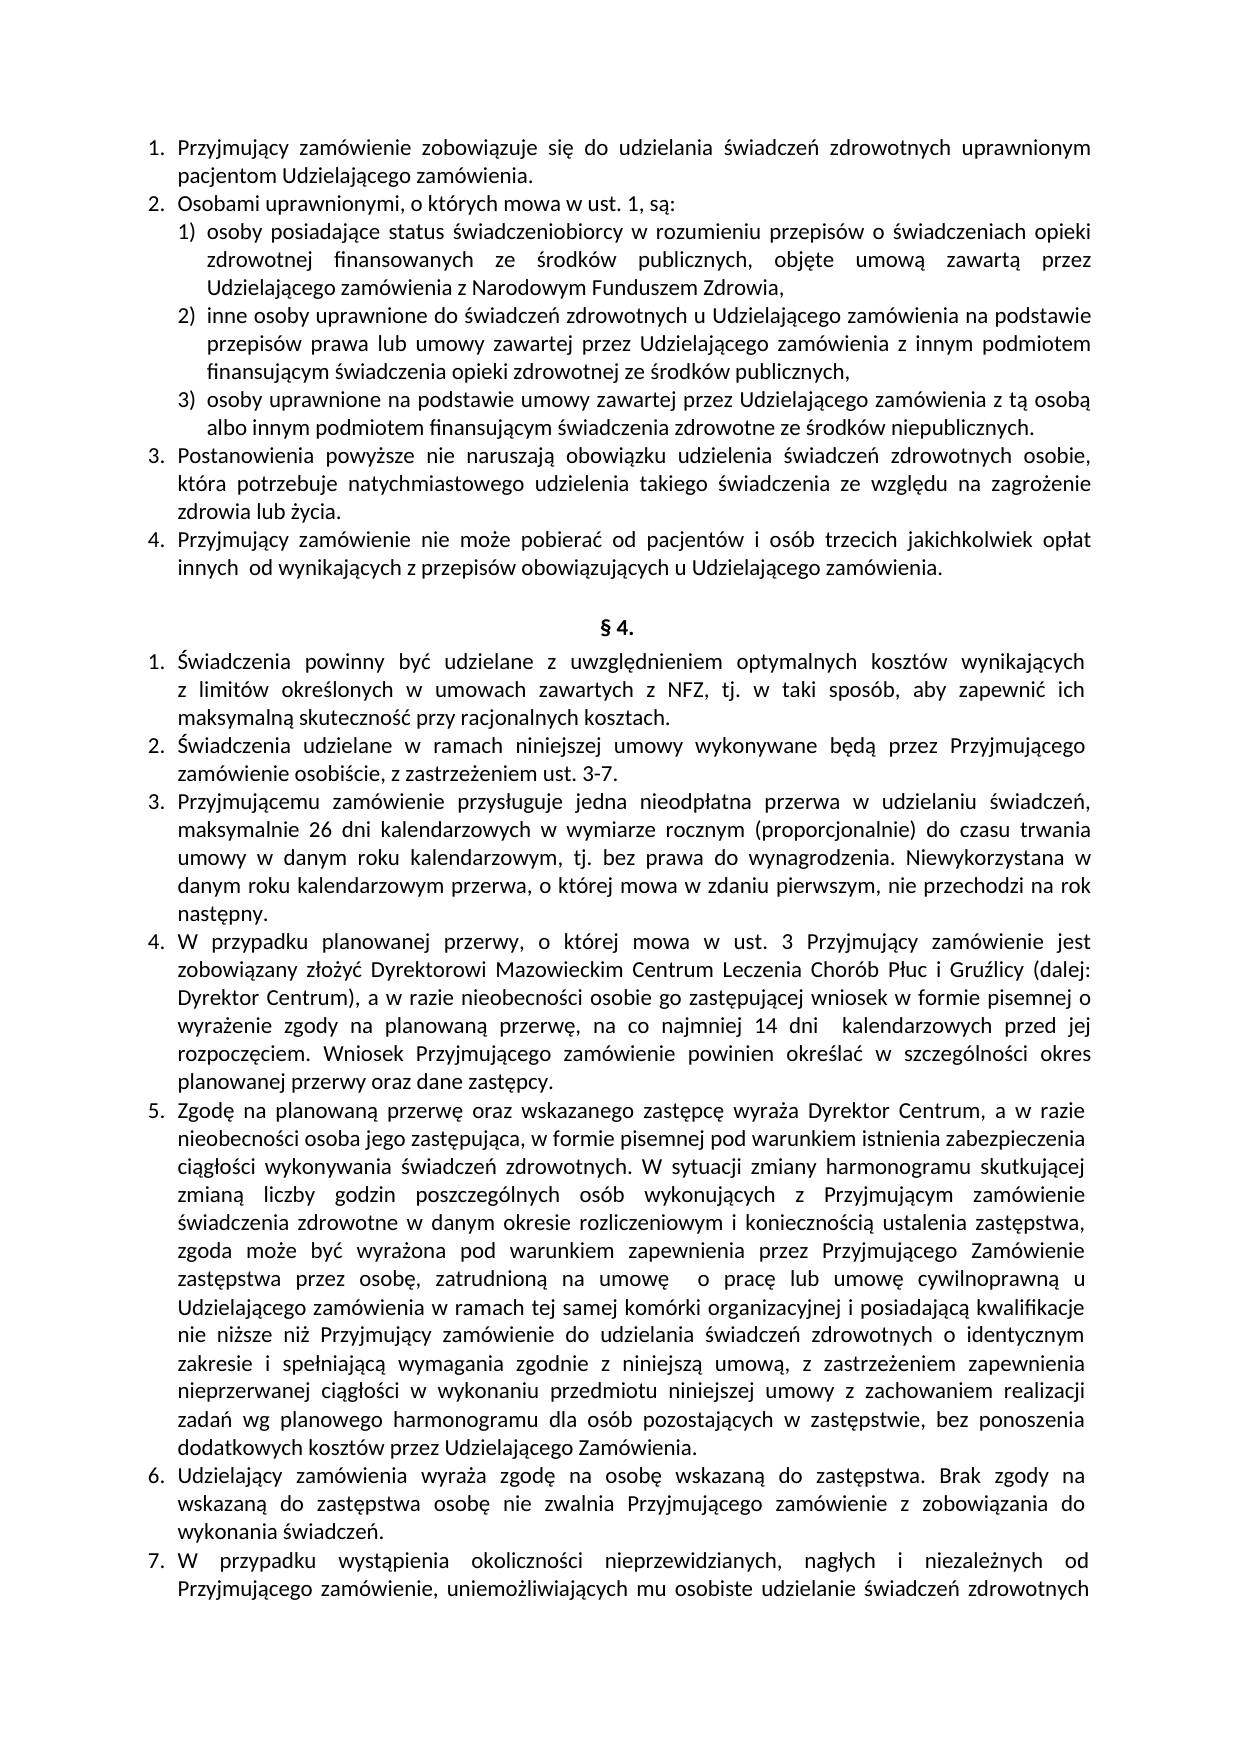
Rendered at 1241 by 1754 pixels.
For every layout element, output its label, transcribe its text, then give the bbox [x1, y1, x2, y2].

list Świadczenia udzielane w ramach niniejszej umowy wykonywane będą przez Przyjmującego zamówienie osobiście, z zastrzeżeniem ust. 3-7. [148, 731, 1087, 787]
list Przyjmującemu zamówienie przysługuje jedna nieodpłatna przerwa w udzielaniu świadczeń, maksymalnie 26 dni kalendarzowych w wymiarze rocznym (proporcjonalnie) do czasu trwania umowy w danym roku kalendarzowym, tj. bez prawa do wynagrodzenia. Niewykorzystana w danym roku kalendarzowym przerwa, o której mowa w zdaniu pierwszym, nie przechodzi na rok następny. [148, 787, 1093, 927]
list Udzielający zamówienia wyraża zgodę na osobę wskazaną do zastępstwa. Brak zgody na wskazaną do zastępstwa osobę nie zwalnia Przyjmującego zamówienie z zobowiązania do wykonania świadczeń. [148, 1461, 1087, 1545]
list Świadczenia powinny być udzielane z uwzględnieniem optymalnych kosztów wynikających z limitów określonych w umowach zawartych z NFZ, tj. w taki sposób, aby zapewnić ich maksymalną skuteczność przy racjonalnych kosztach. [148, 647, 1087, 731]
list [148, 1546, 1091, 1602]
list Zgodę na planowaną przerwę oraz wskazanego zastępcę wyraża Dyrektor Centrum, a w razie nieobecności osoba jego zastępująca, w formie pisemnej pod warunkiem istnienia zabezpieczenia ciągłości wykonywania świadczeń zdrowotnych. W sytuacji zmiany harmonogramu skutkującej zmianą liczby godzin poszczególnych osób wykonujących z Przyjmującym zamówienie świadczenia zdrowotne w danym okresie rozliczeniowym i koniecznością ustalenia zastępstwa, zgoda może być wyrażona pod warunkiem zapewnienia przez Przyjmującego Zamówienie zastępstwa przez osobę, zatrudnioną na umowę o pracę lub umowę cywilnoprawną u Udzielającego zamówienia w ramach tej samej komórki organizacyjnej i posiadającą kwalifikacje nie niższe niż Przyjmujący zamówienie do udzielania świadczeń zdrowotnych o identycznym zakresie i spełniającą wymagania zgodnie z niniejszą umową, z zastrzeżeniem zapewnienia nieprzerwanej ciągłości w wykonaniu przedmiotu niniejszej umowy z zachowaniem realizacji zadań wg planowego harmonogramu dla osób pozostających w zastępstwie, bez ponoszenia dodatkowych kosztów przez Udzielającego Zamówienia. [148, 1096, 1087, 1461]
list osoby posiadające status świadczeniobiorcy w rozumieniu przepisów o świadczeniach opieki zdrowotnej finansowanych ze środków publicznych, objęte umową zawartą przez Udzielającego zamówienia z Narodowym Funduszem Zdrowia, [177, 217, 1093, 301]
list Przyjmujący zamówienie nie może pobierać od pacjentów i osób trzecich jakichkolwiek opłat innych od wynikających z przepisów obowiązujących u Udzielającego zamówienia. [148, 525, 1093, 581]
list Postanowienia powyższe nie naruszają obowiązku udzielenia świadczeń zdrowotnych osobie, która potrzebuje natychmiastowego udzielenia takiego świadczenia ze względu na zagrożenie zdrowia lub życia. [148, 441, 1093, 525]
list Osobami uprawnionymi, o których mowa w ust. 1, są: [148, 189, 1093, 217]
list W przypadku planowanej przerwy, o której mowa w ust. 3 Przyjmujący zamówienie jest zobowiązany złożyć Dyrektorowi Mazowieckim Centrum Leczenia Chorób Płuc i Gruźlicy (dalej: Dyrektor Centrum), a w razie nieobecności osobie go zastępującej wniosek w formie pisemnej o wyrażenie zgody na planowaną przerwę, na co najmniej 14 dni kalendarzowych przed jej rozpoczęciem. Wniosek Przyjmującego zamówienie powinien określać w szczególności okres planowanej przerwy oraz dane zastępcy. [148, 927, 1093, 1095]
text § 4. [148, 613, 1087, 641]
list Przyjmujący zamówienie zobowiązuje się do udzielania świadczeń zdrowotnych uprawnionym pacjentom Udzielającego zamówienia. [148, 133, 1093, 189]
list inne osoby uprawnione do świadczeń zdrowotnych u Udzielającego zamówienia na podstawie przepisów prawa lub umowy zawartej przez Udzielającego zamówienia z innym podmiotem finansującym świadczenia opieki zdrowotnej ze środków publicznych, [177, 301, 1093, 385]
list osoby uprawnione na podstawie umowy zawartej przez Udzielającego zamówienia z tą osobą albo innym podmiotem finansującym świadczenia zdrowotne ze środków niepublicznych. [177, 385, 1093, 441]
